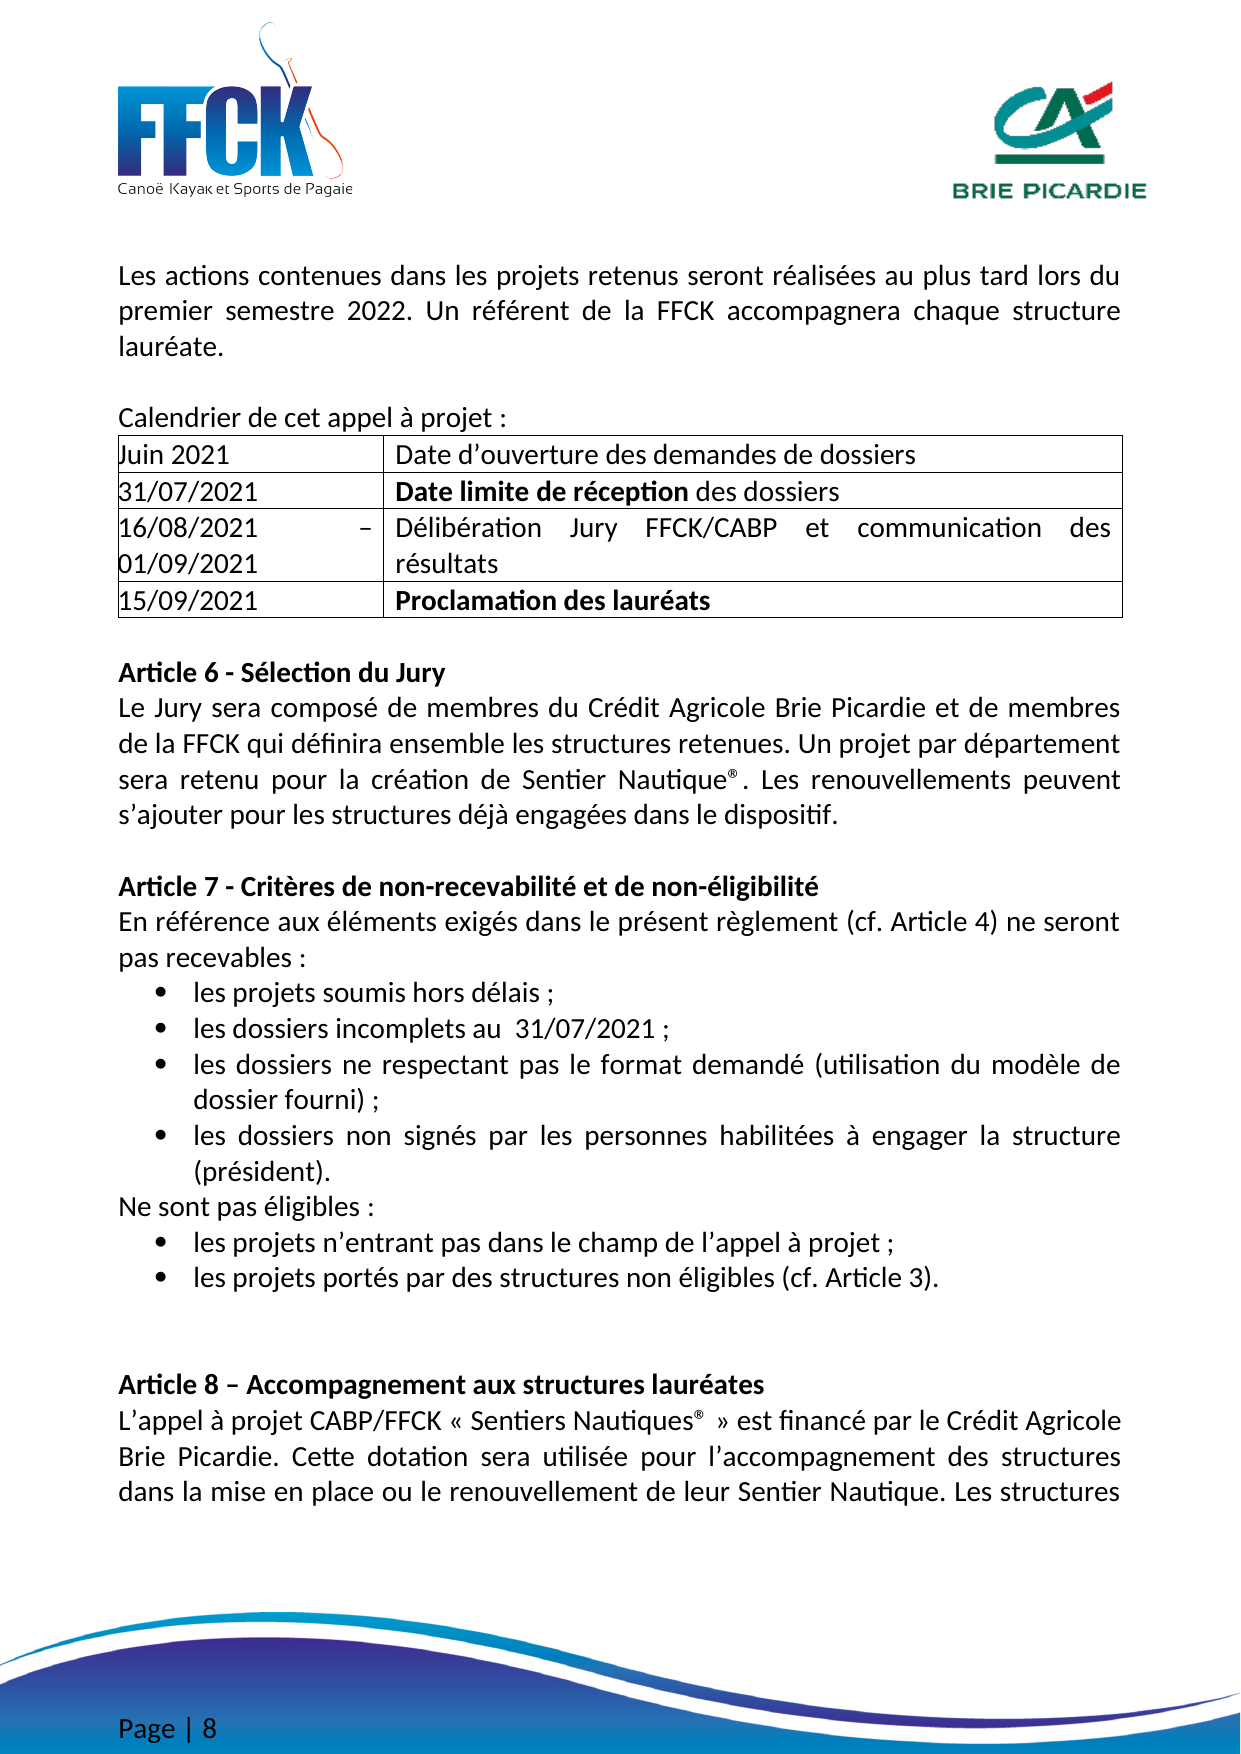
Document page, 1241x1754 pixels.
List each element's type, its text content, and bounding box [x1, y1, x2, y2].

text Ne sont pas éligibles : [118, 1188, 1122, 1224]
table_header Date d’ouverture des demandes de dossiers [384, 436, 1122, 472]
list les dossiers ne respectant pas le format demandé (utilisation du modèle de dossier fourni) ; [156, 1046, 1122, 1117]
list les dossiers non signés par les personnes habilitées à engager la structure (président). [156, 1117, 1122, 1188]
table_cell 15/09/2021 [119, 582, 383, 617]
picture [123, 1721, 130, 1729]
text En référence aux éléments exigés dans le présent règlement (cf. Article 4) ne seront pas recevables : [118, 903, 1122, 974]
text Article 7 - Critères de non-recevabilité et de non-éligibilité [118, 868, 1122, 903]
table_cell Proclamation des lauréats [384, 582, 1122, 617]
picture [206, 1720, 213, 1727]
list les projets n’entrant pas dans le champ de l’appel à projet ; [156, 1224, 1122, 1259]
table_header Juin 2021 [119, 436, 383, 472]
list les projets soumis hors délais ; [156, 974, 1122, 1010]
picture [206, 1729, 213, 1736]
text Article 8 – Accompagnement aux structures lauréates [118, 1366, 1122, 1402]
text Calendrier de cet appel à projet : [118, 399, 1122, 435]
table_cell 31/07/2021 [119, 473, 383, 508]
picture [0, 1612, 1241, 1743]
table_cell Date limite de réception des dossiers [384, 473, 1122, 508]
table_cell 16/08/2021 – 01/09/2021 [119, 509, 383, 581]
text Les actions contenues dans les projets retenus seront réalisées au plus tard lors du premier semestre 2022. Un référent de la FFCK accompagnera chaque structure lauréate. [118, 257, 1122, 364]
text Le Jury sera composé de membres du Crédit Agricole Brie Picardie et de membres de la FFCK qui définira ensemble les structures retenues. Un projet par département sera retenu pour la création de Sentier Nautique®. Les renouvellements peuvent s’ajouter pour les structures déjà engagées dans le dispositif. [118, 689, 1122, 832]
picture [118, 17, 353, 197]
list les dossiers incomplets au 31/07/2021 ; [156, 1010, 1122, 1046]
picture [898, 33, 1202, 254]
text Article 6 - Sélection du Jury [118, 654, 1122, 689]
table_cell Délibération Jury FFCK/CABP et communication des résultats [384, 509, 1122, 581]
list les projets portés par des structures non éligibles (cf. Article 3). [156, 1259, 1122, 1295]
